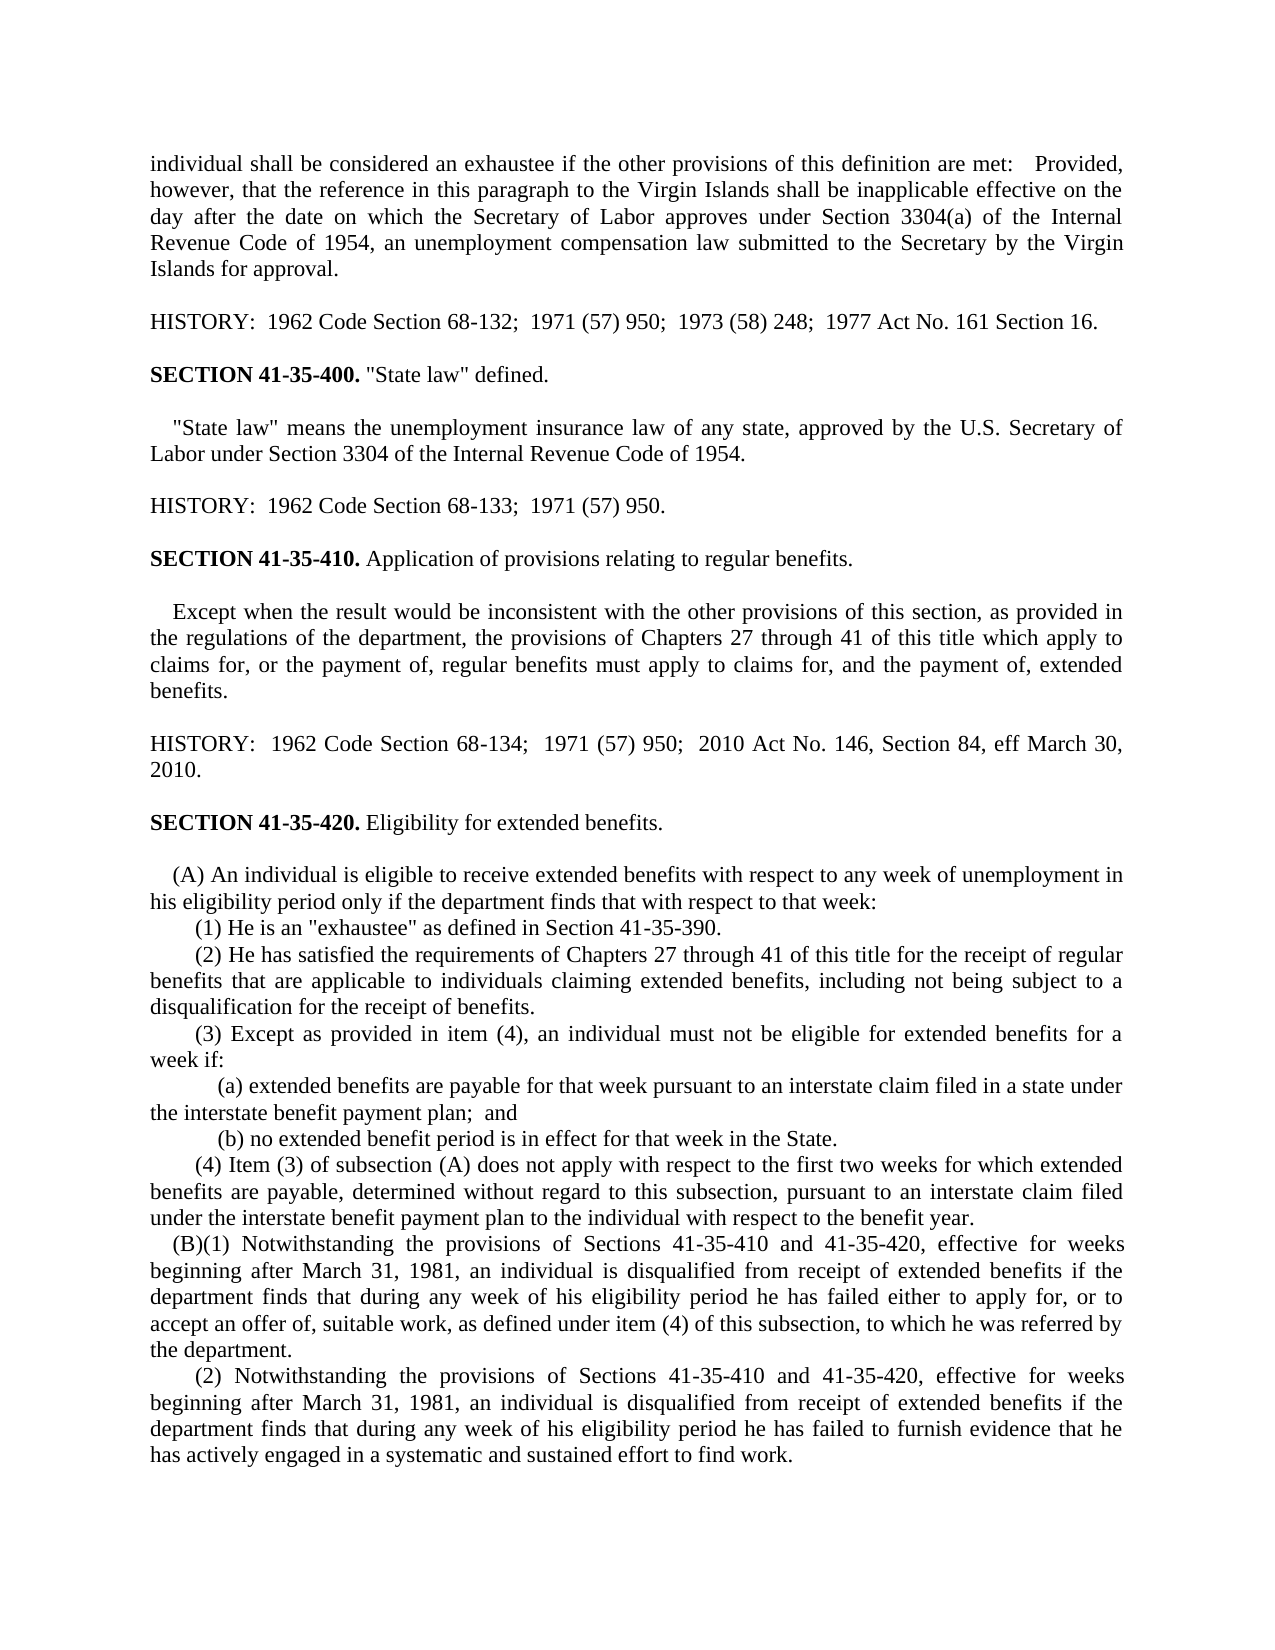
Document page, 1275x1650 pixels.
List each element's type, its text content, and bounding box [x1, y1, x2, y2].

text (3) Except as provided in item (4), an individual must not be eligible for extended benefits for a week if: [150, 1020, 1125, 1072]
text (1) He is an "exhaustee" as defined in Section 41-35-390. [150, 914, 1125, 941]
text SECTION 41-35-420. Eligibility for extended benefits. [150, 809, 1125, 835]
text "State law" means the unemployment insurance law of any state, approved by the U.S. Secretary of Labor under Section 3304 of the Internal Revenue Code of 1954. [150, 413, 1125, 466]
text (4) Item (3) of subsection (A) does not apply with respect to the first two weeks for which extended benefits are payable, determined without regard to this subsection, pursuant to an interstate claim filed under the interstate benefit payment plan to the individual with respect to the benefit year. [150, 1151, 1125, 1231]
text (b) no extended benefit period is in effect for that week in the State. [150, 1125, 1125, 1151]
text (A) An individual is eligible to receive extended benefits with respect to any week of unemployment in his eligibility period only if the department finds that with respect to that week: [150, 862, 1125, 914]
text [150, 150, 1125, 282]
text (a) extended benefits are payable for that week pursuant to an interstate claim filed in a state under the interstate benefit payment plan; and [150, 1072, 1125, 1125]
text (B)(1) Notwithstanding the provisions of Sections 41-35-410 and 41-35-420, effective for weeks beginning after March 31, 1981, an individual is disqualified from receipt of extended benefits if the department finds that during any week of his eligibility period he has failed either to apply for, or to accept an offer of, suitable work, as defined under item (4) of this subsection, to which he was referred by the department. [150, 1231, 1125, 1362]
text (2) Notwithstanding the provisions of Sections 41-35-410 and 41-35-420, effective for weeks beginning after March 31, 1981, an individual is disqualified from receipt of extended benefits if the department finds that during any week of his eligibility period he has failed to furnish evidence that he has actively engaged in a systematic and sustained effort to find work. [150, 1362, 1125, 1468]
text (2) He has satisfied the requirements of Chapters 27 through 41 of this title for the receipt of regular benefits that are applicable to individuals claiming extended benefits, including not being subject to a disqualification for the receipt of benefits. [150, 941, 1125, 1020]
text SECTION 41-35-410. Application of provisions relating to regular benefits. [150, 545, 1125, 572]
text SECTION 41-35-400. "State law" defined. [150, 361, 1125, 387]
text HISTORY: 1962 Code Section 68-132; 1971 (57) 950; 1973 (58) 248; 1977 Act No. 161 Section 16. [150, 308, 1125, 334]
text HISTORY: 1962 Code Section 68-133; 1971 (57) 950. [150, 493, 1125, 519]
text Except when the result would be inconsistent with the other provisions of this section, as provided in the regulations of the department, the provisions of Chapters 27 through 41 of this title which apply to claims for, or the payment of, regular benefits must apply to claims for, and the payment of, extended benefits. [150, 598, 1125, 703]
text HISTORY: 1962 Code Section 68-134; 1971 (57) 950; 2010 Act No. 146, Section 84, eff March 30, 2010. [150, 730, 1125, 782]
